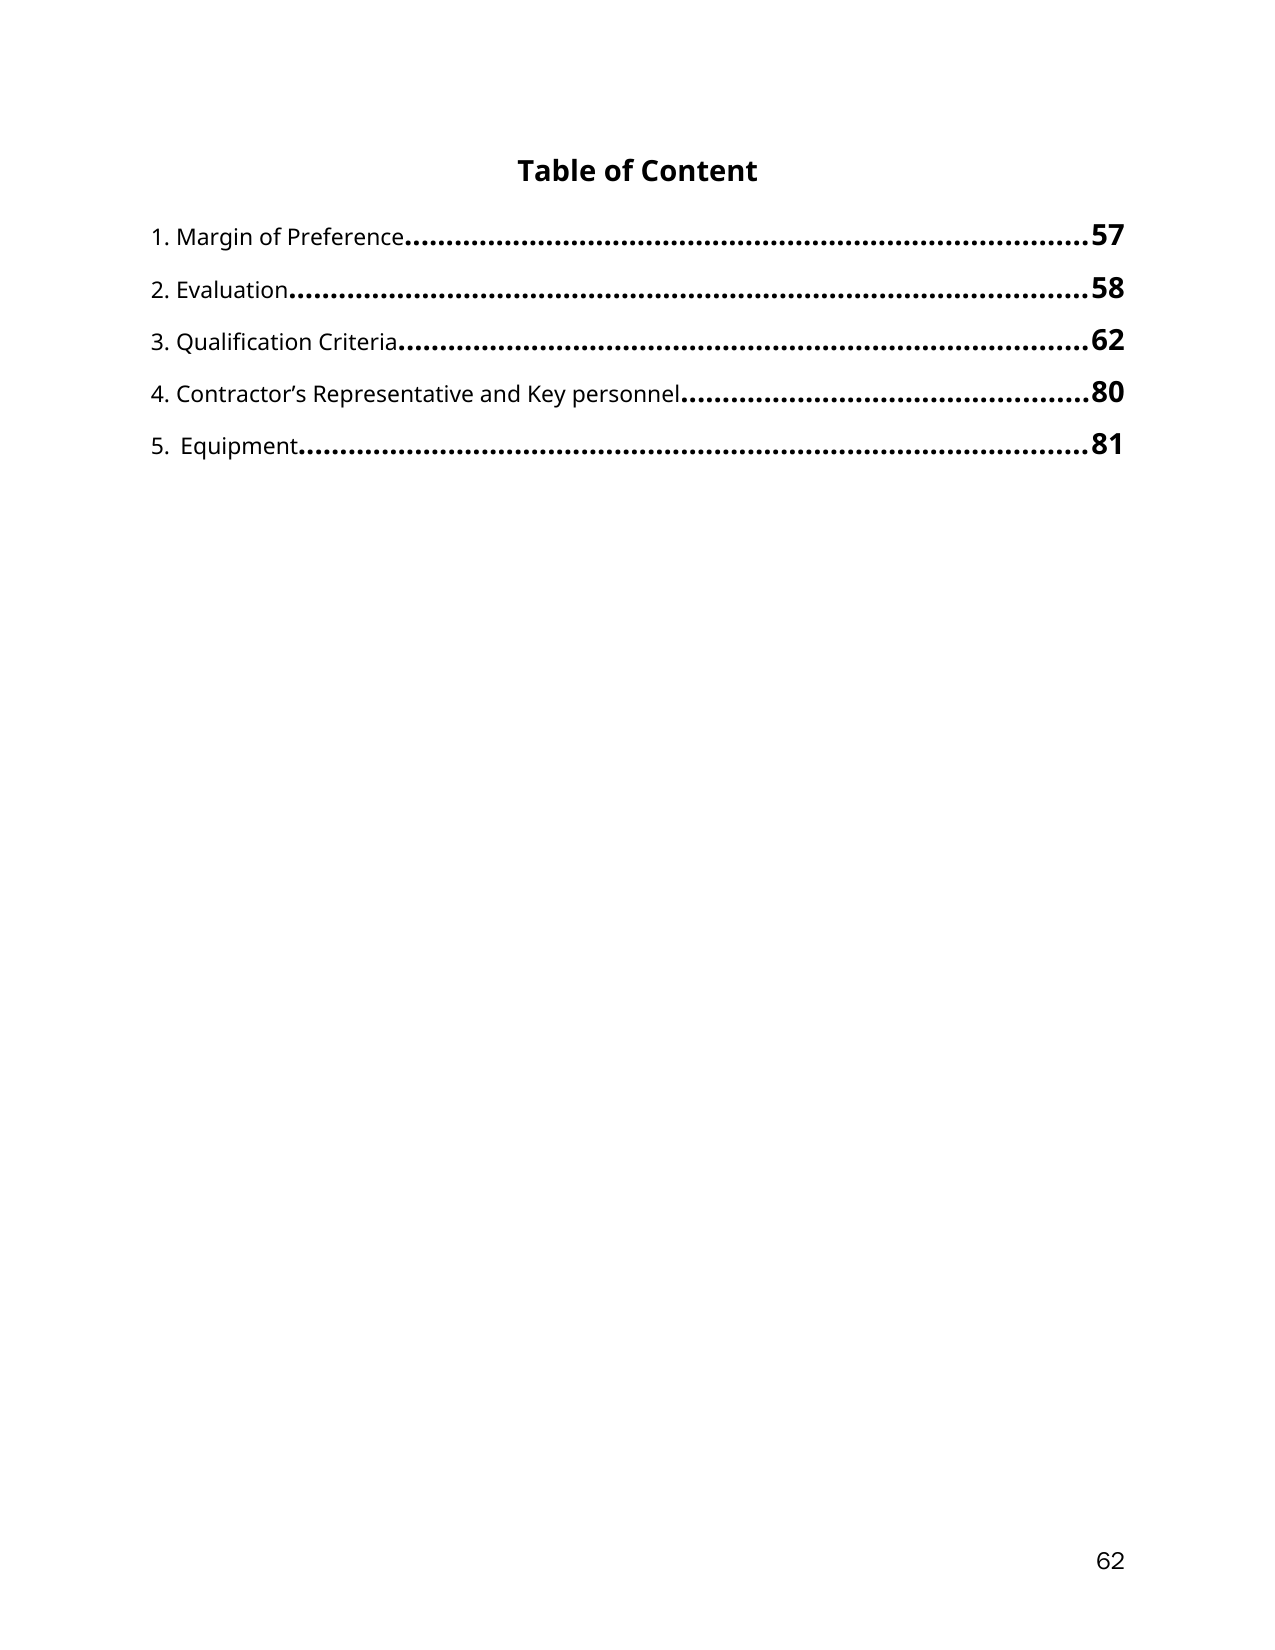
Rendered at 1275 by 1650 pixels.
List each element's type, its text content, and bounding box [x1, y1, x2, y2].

text 3. Qualification Criteria 62 [150, 319, 1125, 359]
text 2. Evaluation 58 [150, 267, 1125, 307]
text 4. Contractor’s Representative and Key personnel 80 [150, 371, 1125, 411]
text 1. Margin of Preference 57 [150, 215, 1125, 254]
text Table of Content [150, 150, 1125, 190]
text 5. Equipment 81 [150, 423, 1125, 463]
